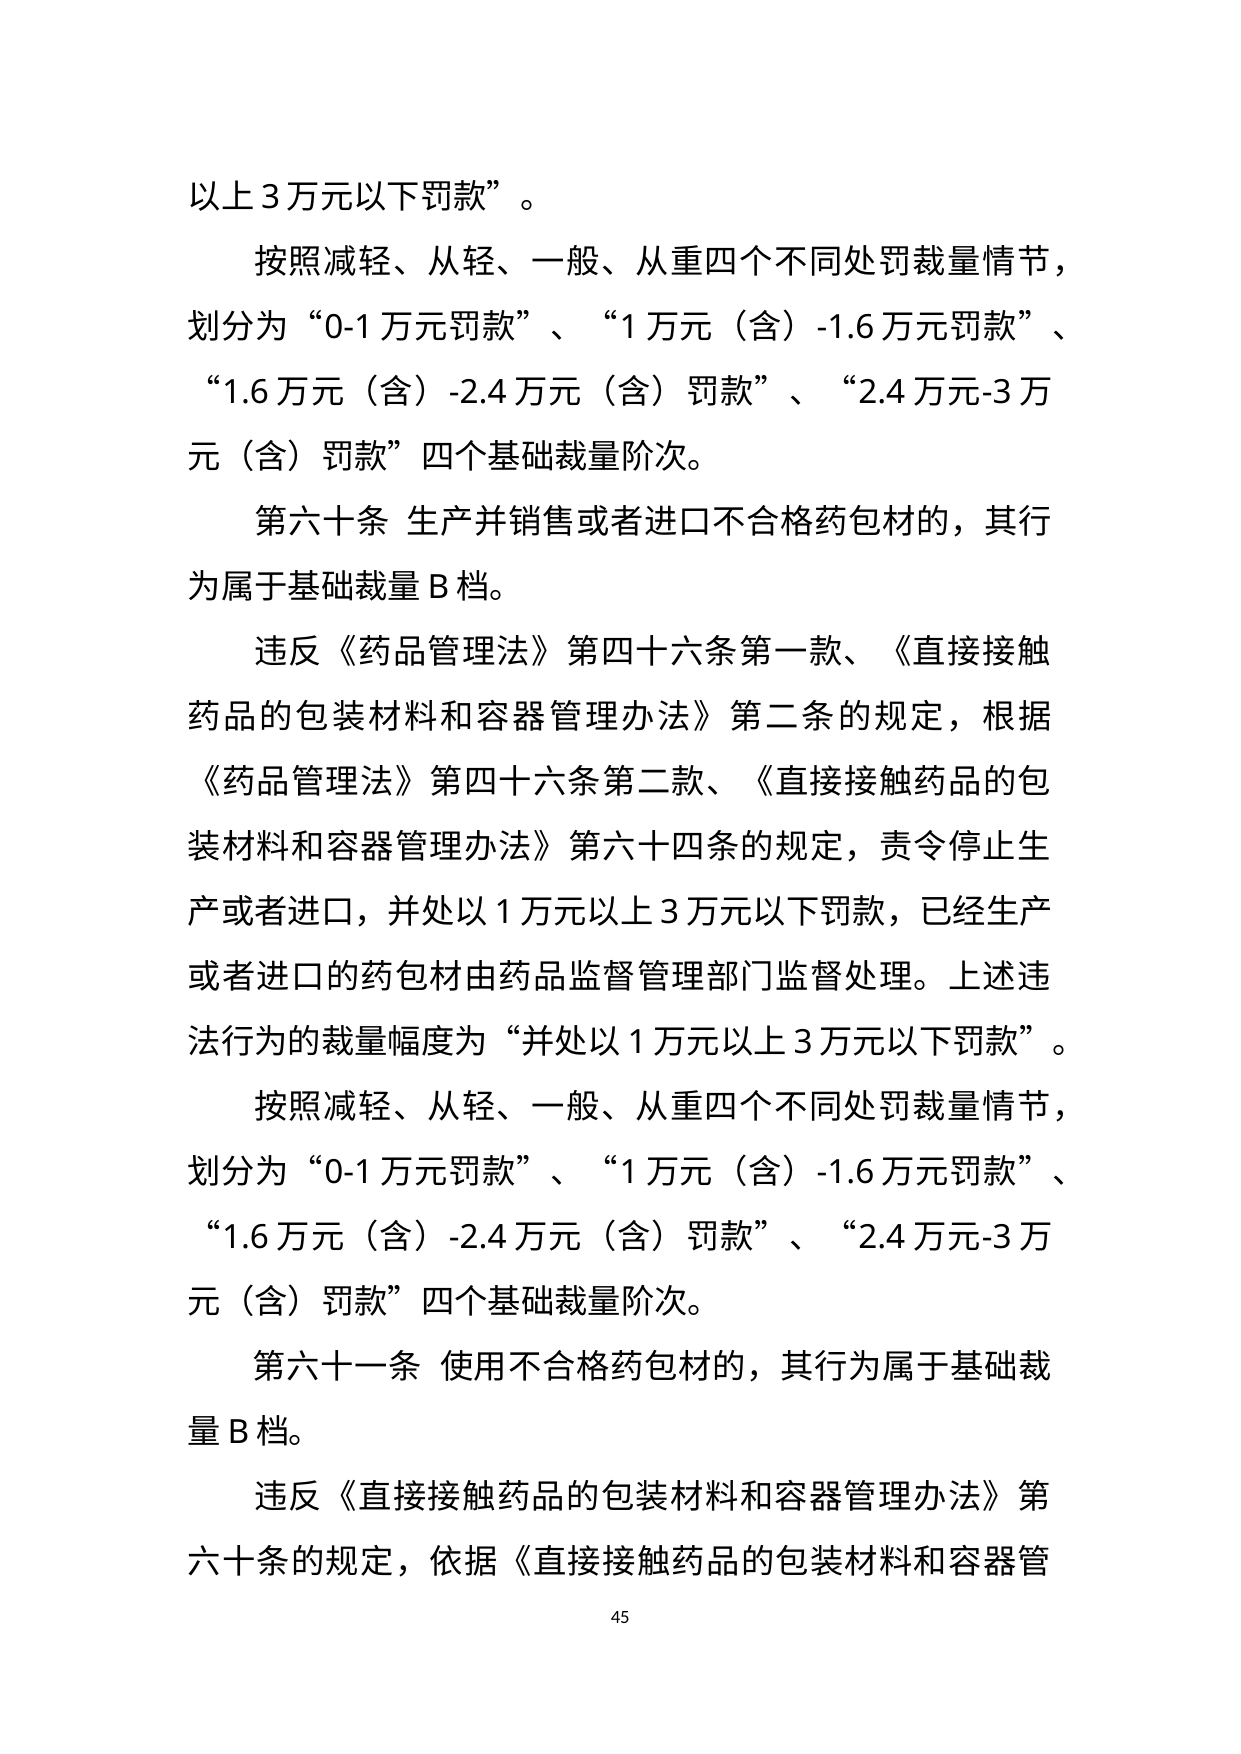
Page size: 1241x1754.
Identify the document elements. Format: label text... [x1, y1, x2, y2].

text 第六十一条 使用不合格药包材的，其行为属于基础裁量B档。 [187, 1332, 1053, 1462]
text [187, 162, 1053, 227]
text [187, 1462, 1053, 1592]
text 违反《药品管理法》第四十六条第一款、《直接接触药品的包装材料和容器管理办法》第二条的规定，根据《药品管理法》第四十六条第二款、《直接接触药品的包装材料和容器管理办法》第六十四条的规定，责令停止生产或者进口，并处以1万元以上3万元以下罚款，已经生产或者进口的药包材由药品监督管理部门监督处理。上述违法行为的裁量幅度为“并处以1万元以上3万元以下罚款”。 [187, 617, 1053, 1072]
text 按照减轻、从轻、一般、从重四个不同处罚裁量情节，划分为“0-1万元罚款”、“1万元（含）-1.6万元罚款”、“1.6万元（含）-2.4万元（含）罚款”、“2.4万元-3万元（含）罚款”四个基础裁量阶次。 [187, 227, 1053, 487]
text 第六十条 生产并销售或者进口不合格药包材的，其行为属于基础裁量B档。 [187, 487, 1053, 617]
text 按照减轻、从轻、一般、从重四个不同处罚裁量情节，划分为“0-1万元罚款”、“1万元（含）-1.6万元罚款”、“1.6万元（含）-2.4万元（含）罚款”、“2.4万元-3万元（含）罚款”四个基础裁量阶次。 [187, 1072, 1053, 1332]
